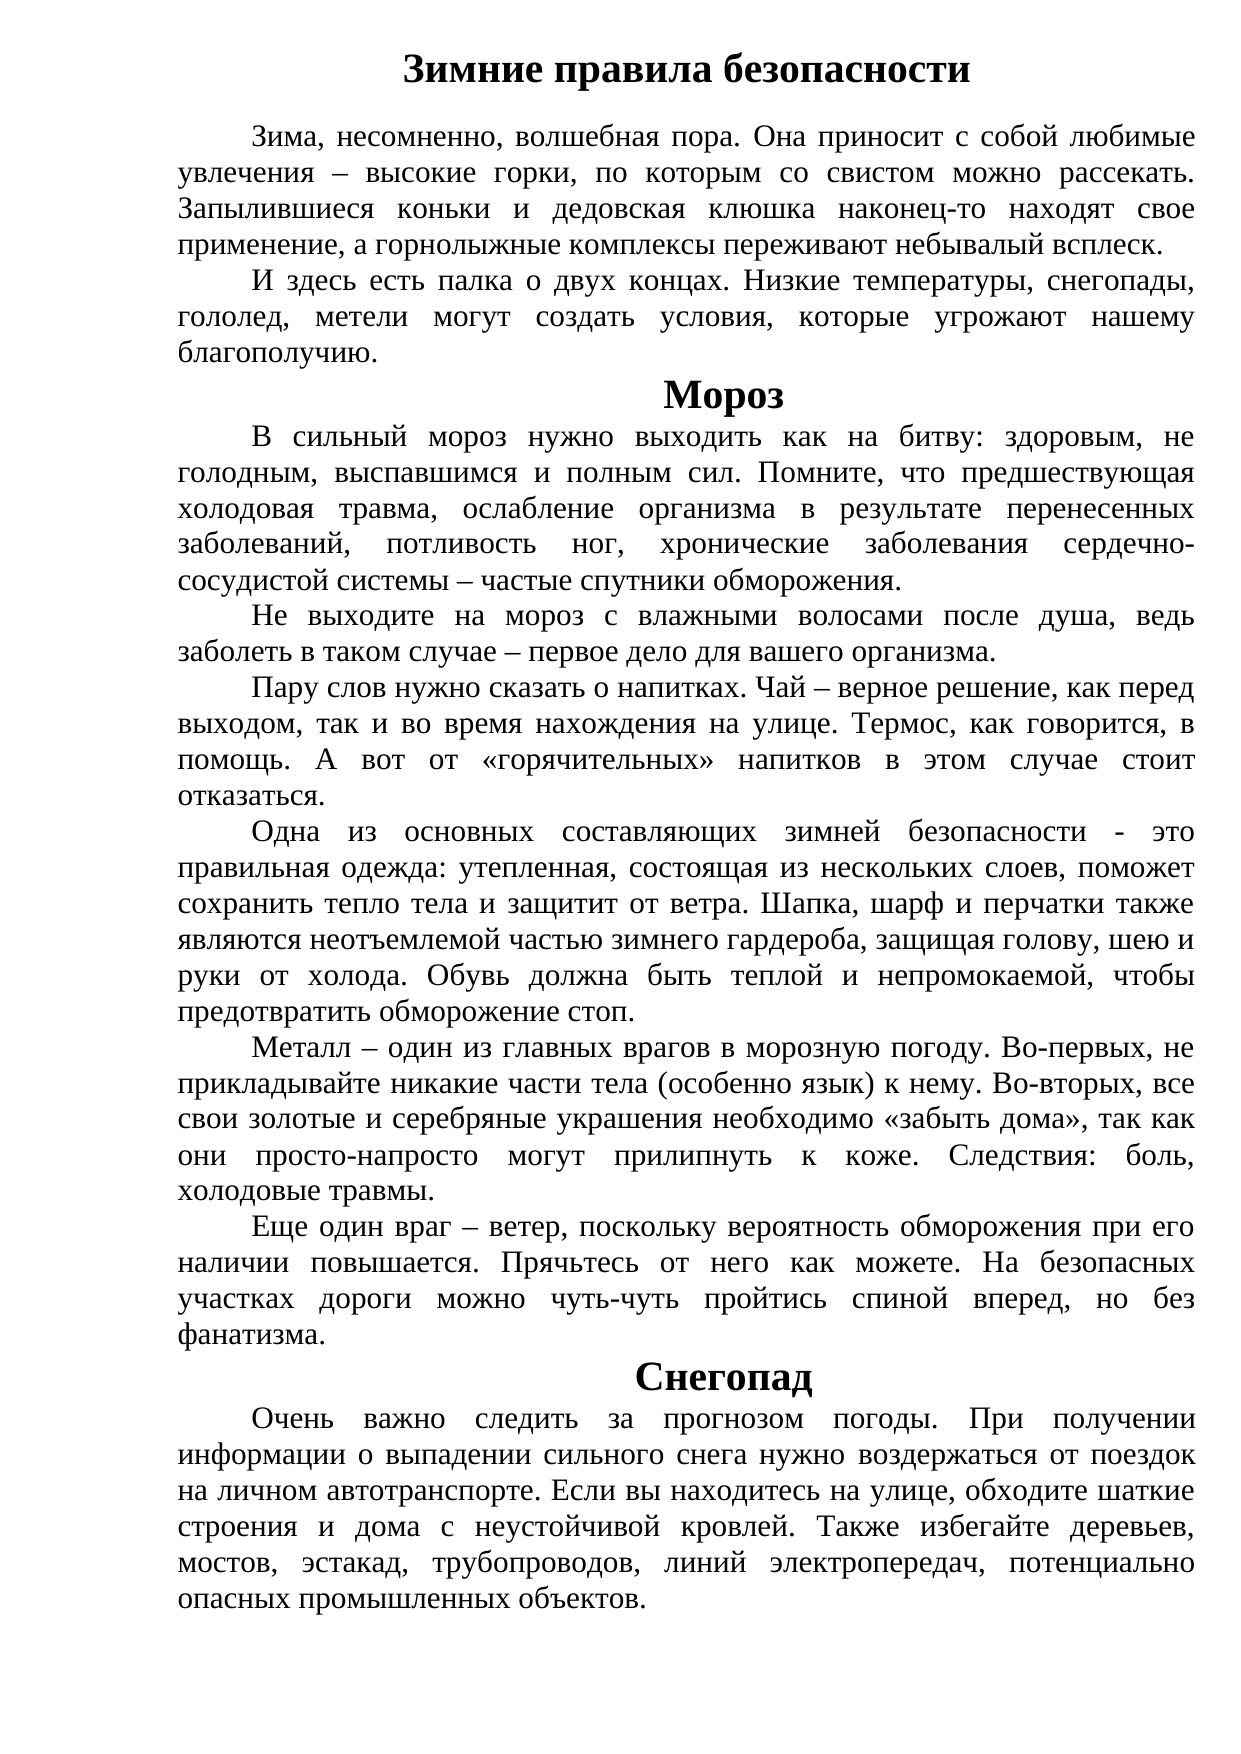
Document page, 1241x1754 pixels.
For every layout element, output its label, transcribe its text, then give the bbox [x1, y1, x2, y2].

text Зима, несомненно, волшебная пора. Она приносит с собой любимые увлечения – высокие горки, по которым со свистом можно рассекать. Запылившиеся коньки и дедовская клюшка наконец-то находят свое применение, а горнолыжные комплексы переживают небывалый всплеск. [177, 117, 1196, 261]
text Металл – один из главных врагов в морозную погоду. Во-первых, не прикладывайте никакие части тела (особенно язык) к нему. Во-вторых, все свои золотые и серебряные украшения необходимо «забыть дома», так как они просто-напросто могут прилипнуть к коже. Следствия: боль, холодовые травмы. [177, 1028, 1196, 1208]
text Зимние правила безопасности [177, 59, 1196, 88]
text Одна из основных составляющих зимней безопасности - это правильная одежда: утепленная, состоящая из нескольких слоев, поможет сохранить тепло тела и защитит от ветра. Шапка, шарф и перчатки также являются неотъемлемой частью зимнего гардероба, защищая голову, шею и руки от холода. Обувь должна быть теплой и непромокаемой, чтобы предотвратить обморожение стоп. [177, 812, 1196, 1028]
text И здесь есть палка о двух концах. Низкие температуры, снегопады, гололед, метели могут создать условия, которые угрожают нашему благополучию. [177, 261, 1196, 369]
text Пару слов нужно сказать о напитках. Чай – верное решение, как перед выходом, так и во время нахождения на улице. Термос, как говорится, в помощь. А вот от «горячительных» напитков в этом случае стоит отказаться. [177, 668, 1196, 812]
text Снегопад [177, 1351, 1196, 1399]
text В сильный мороз нужно выходить как на битву: здоровым, не голодным, выспавшимся и полным сил. Помните, что предшествующая холодовая травма, ослабление организма в результате перенесенных заболеваний, потливость ног, хронические заболевания сердечно-сосудистой системы – частые спутники обморожения. [177, 417, 1196, 597]
text Не выходите на мороз с влажными волосами после душа, ведь заболеть в таком случае – первое дело для вашего организма. [177, 597, 1196, 668]
text Мороз [177, 369, 1196, 417]
text Еще один враг – ветер, поскольку вероятность обморожения при его наличии повышается. Прячьтесь от него как можете. На безопасных участках дороги можно чуть-чуть пройтись спиной вперед, но без фанатизма. [177, 1208, 1196, 1351]
text Очень важно следить за прогнозом погоды. При получении информации о выпадении сильного снега нужно воздержаться от поездок на личном автотранспорте. Если вы находитесь на улице, обходите шаткие строения и дома с неустойчивой кровлей. Также избегайте деревьев, мостов, эстакад, трубопроводов, линий электропередач, потенциально опасных промышленных объектов. [177, 1399, 1196, 1615]
